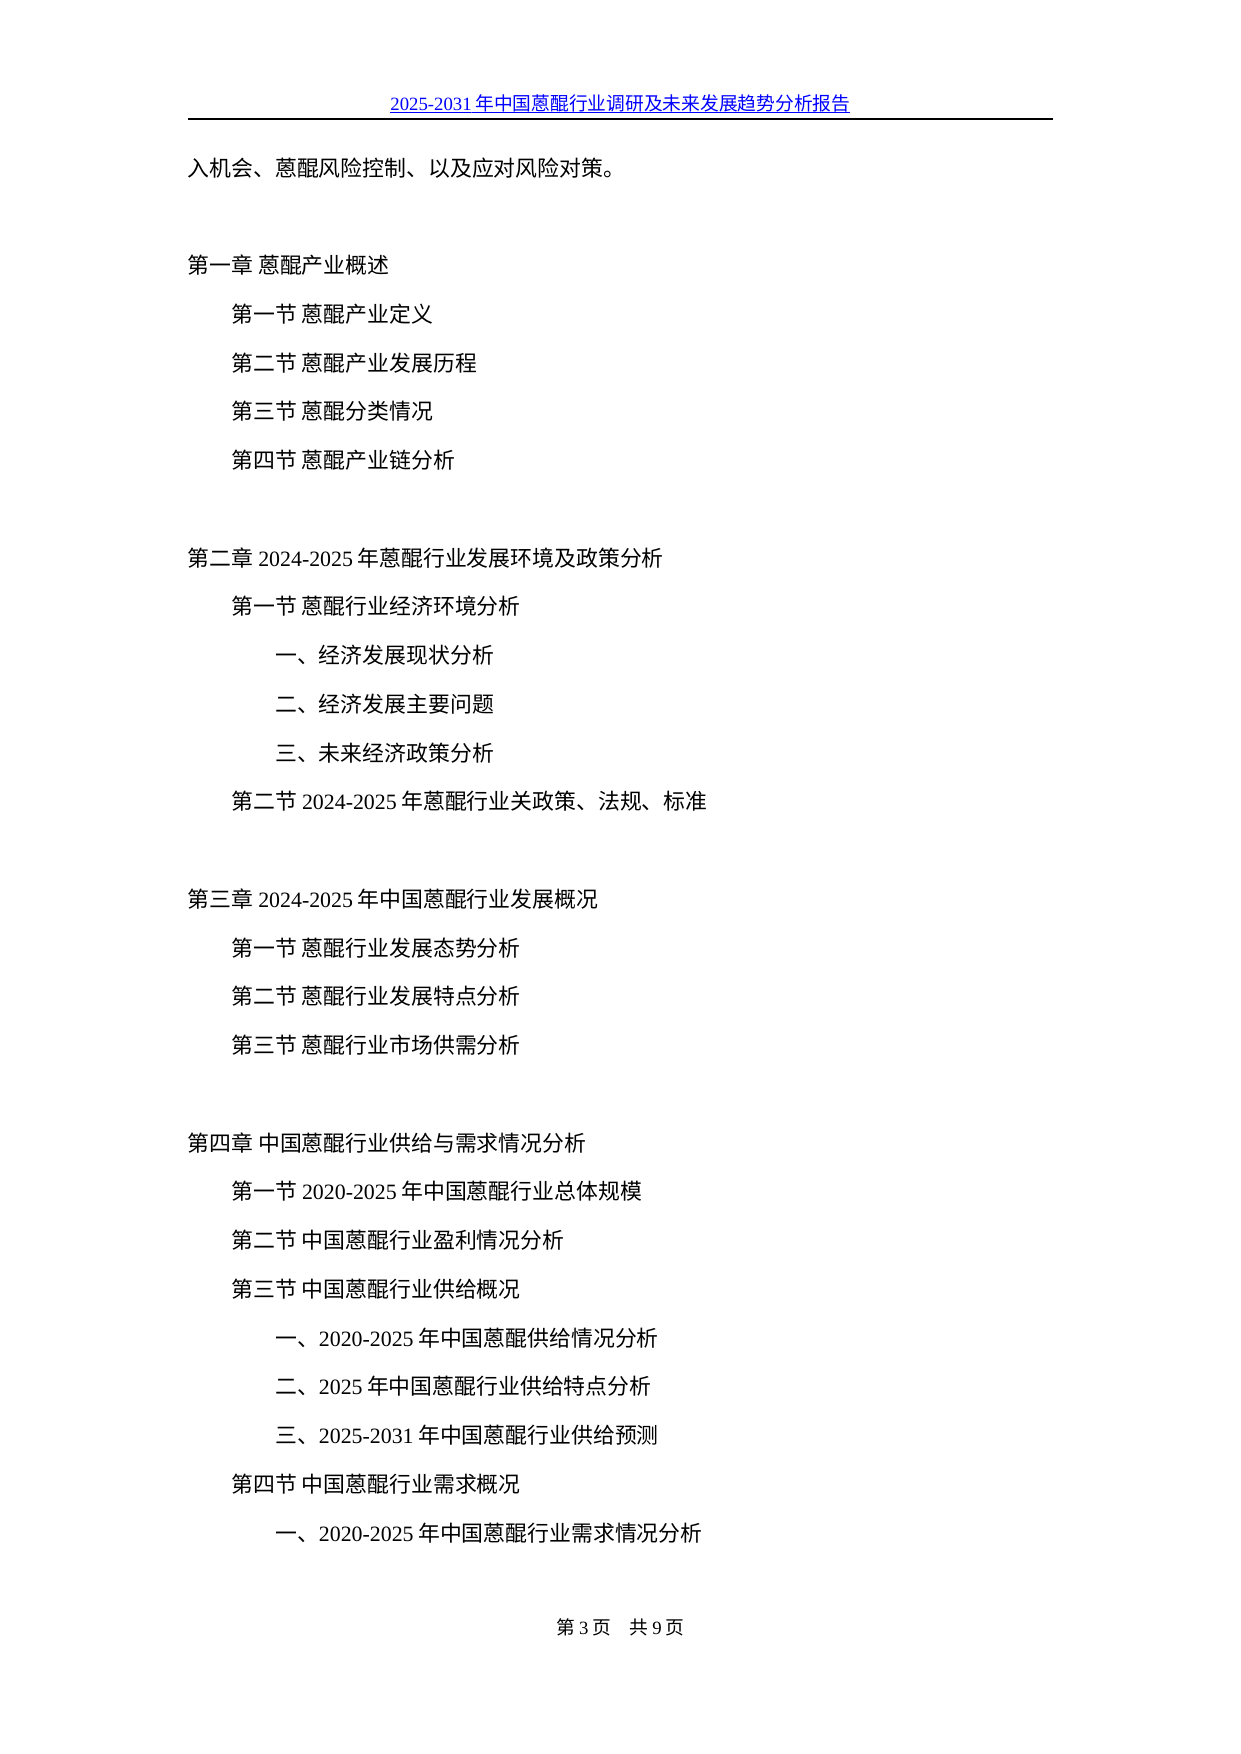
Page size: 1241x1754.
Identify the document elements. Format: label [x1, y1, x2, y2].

text [187, 150, 1053, 1548]
